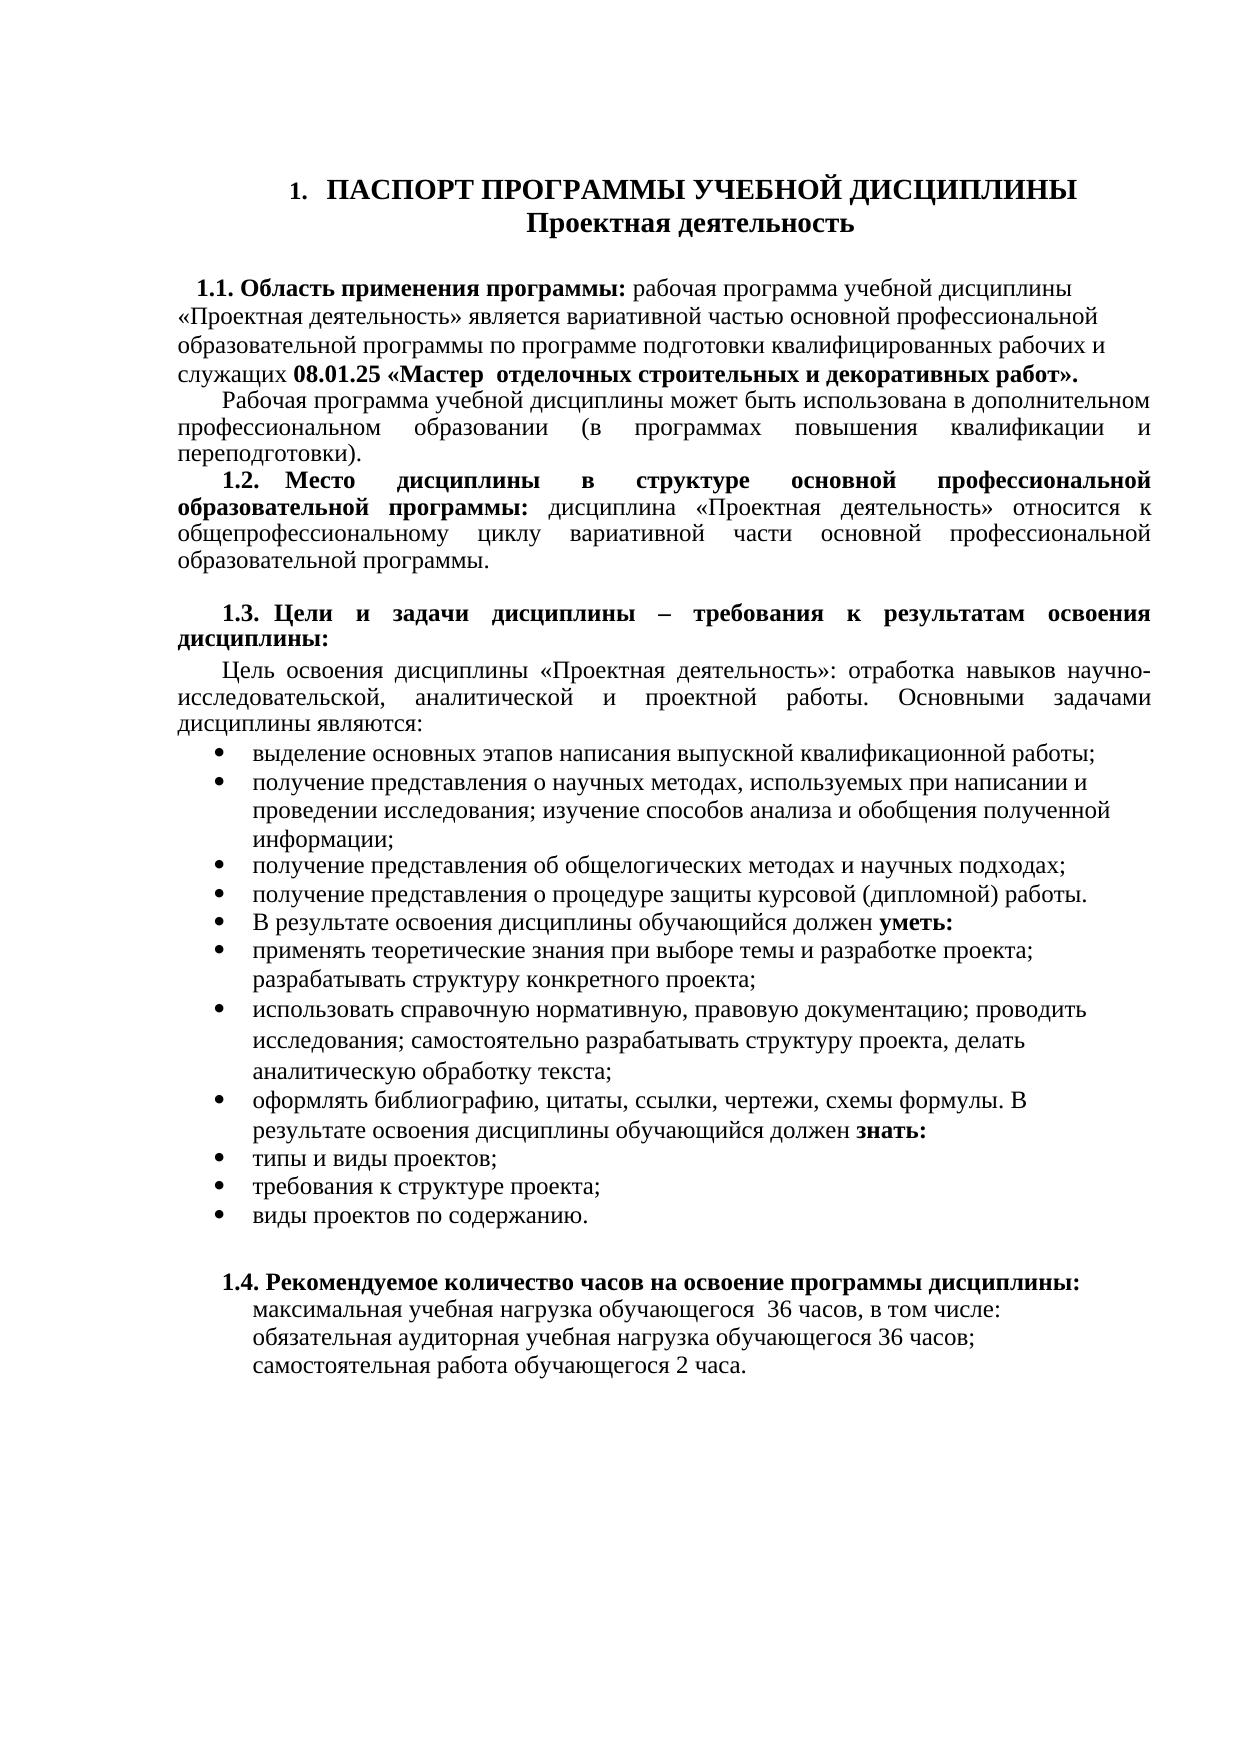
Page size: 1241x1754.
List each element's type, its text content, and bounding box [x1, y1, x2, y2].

text 1.4. Рекомендуемое количество часов на освоение программы дисциплины: [177, 1270, 1152, 1295]
text Цель освоения дисциплины «Проектная деятельность»: отработка навыков научно-исследовательской, аналитической и проектной работы. Основными задачами дисциплины являются: [177, 658, 1152, 737]
list выделение основных этапов написания выпускной квалификационной работы; [215, 738, 1152, 766]
list получение представления о процедуре защиты курсовой (дипломной) работы. [215, 879, 1152, 907]
list получение представления о научных методах, используемых при написании и проведении исследования; изучение способов анализа и обобщения полученной информации; [215, 767, 1152, 853]
list типы и виды проектов; [215, 1145, 658, 1172]
list использовать справочную нормативную, правовую документацию; проводить исследования; самостоятельно разрабатывать структуру проекта, делать аналитическую обработку текста; [215, 993, 1152, 1086]
list получение представления об общелогических методах и научных подходах; [215, 853, 1152, 878]
text 1.1. Область применения программы: рабочая программа учебной дисциплины «Проектная деятельность» является вариативной частью основной профессиональной образовательной программы по программе подготовки квалифицированных рабочих и служащих 08.01.25 «Мастер отделочных строительных и декоративных работ». [177, 273, 1152, 388]
list паспорт ПРОГРАММЫ учебной дисциплины [215, 172, 1152, 206]
text максимальная учебная нагрузка обучающегося 36 часов, в том числе: обязательная аудиторная учебная нагрузка обучающегося 36 часов; самостоятельная работа обучающегося 2 часа. [252, 1295, 1118, 1379]
list оформлять библиографию, цитаты, ссылки, чертежи, схемы формулы. В результате освоения дисциплины обучающийся должен знать: [215, 1086, 1131, 1144]
text Проектная деятельность [215, 206, 1152, 239]
list виды проектов по содержанию. [215, 1200, 1152, 1228]
list В результате освоения дисциплины обучающийся должен уметь: [215, 908, 1152, 936]
list требования к структуре проекта; [215, 1172, 658, 1200]
text Рабочая программа учебной дисциплины может быть использована в дополнительном профессиональном образовании (в программах повышения квалификации и переподготовки). [177, 388, 1152, 467]
list применять теоретические знания при выборе темы и разработке проекта; разрабатывать структуру конкретного проекта; [215, 936, 1152, 993]
list Место дисциплины в структуре основной профессиональной образовательной программы: дисциплина «Проектная деятельность» относится к общепрофессиональному циклу вариативной части основной профессиональной образовательной программы. [177, 467, 1152, 574]
list Цели и задачи дисциплины – требования к результатам освоения дисциплины: [177, 601, 1152, 652]
